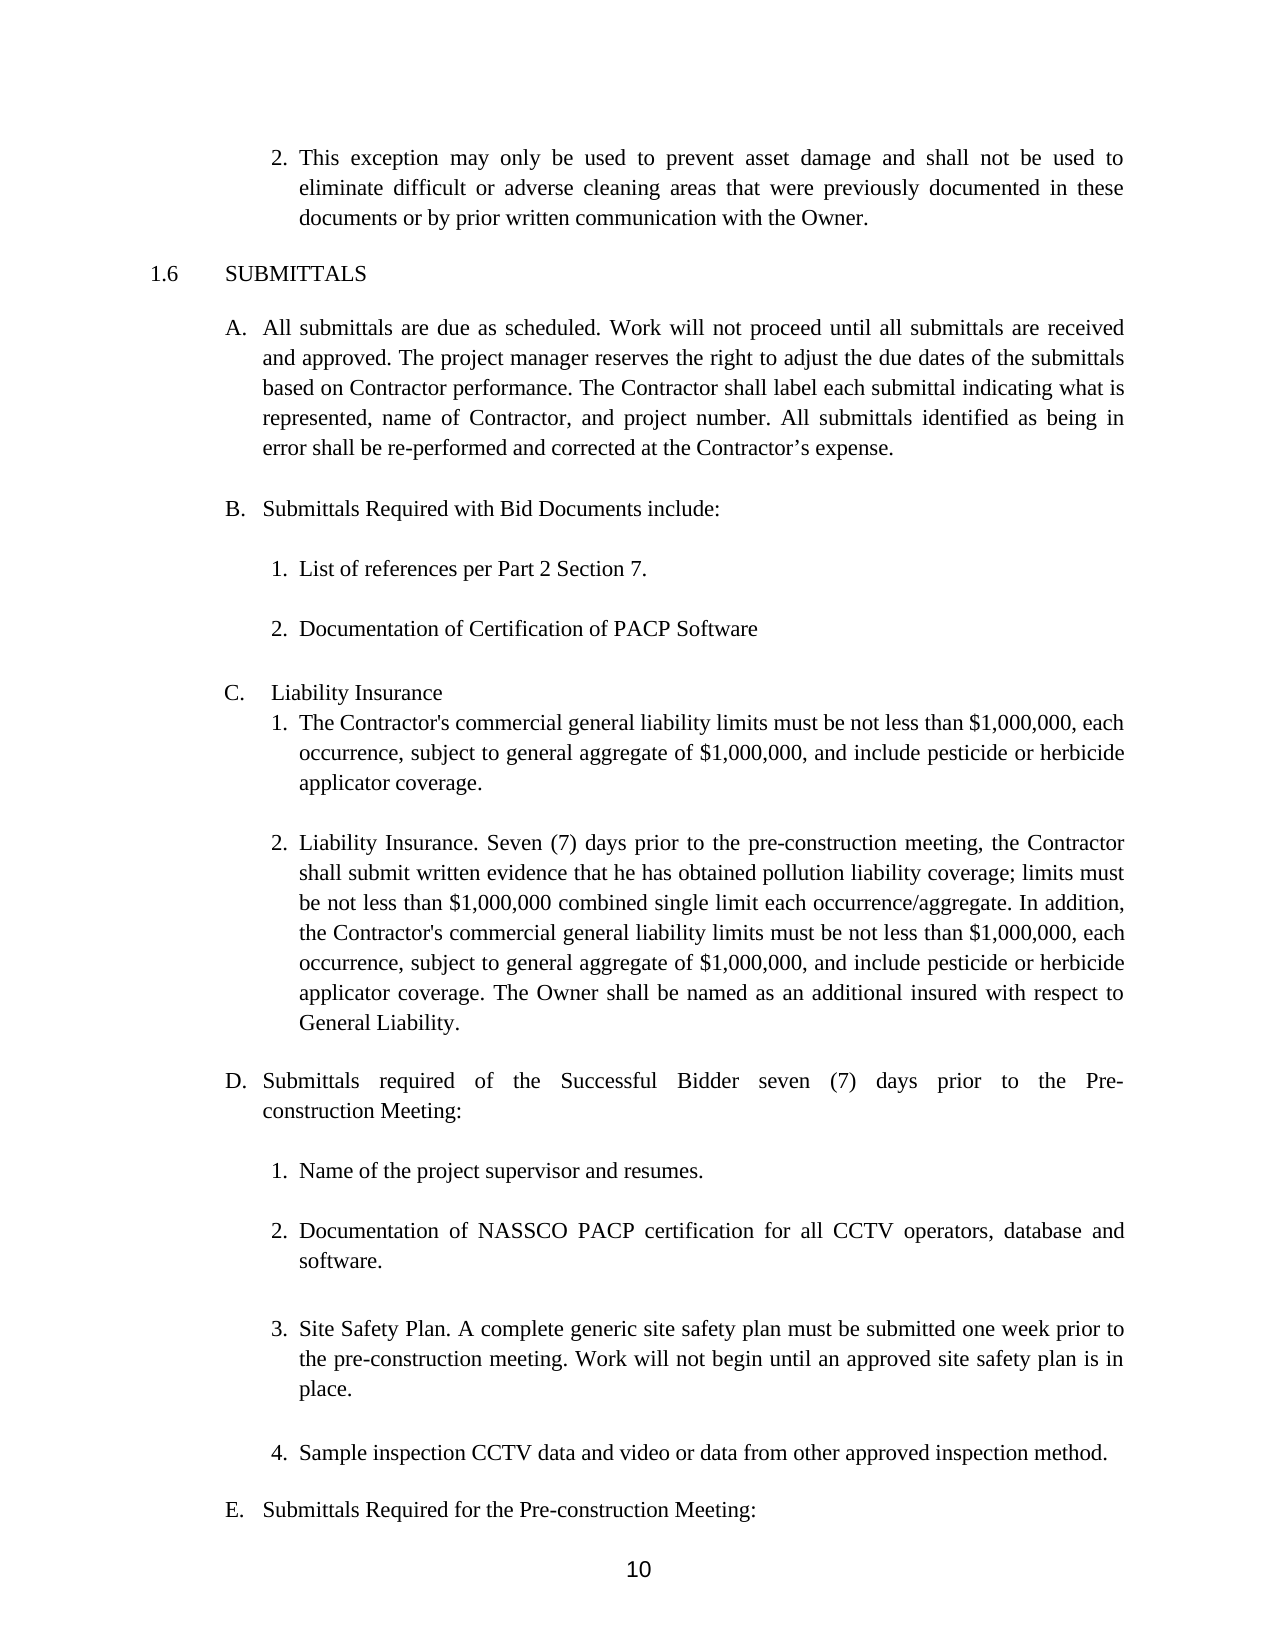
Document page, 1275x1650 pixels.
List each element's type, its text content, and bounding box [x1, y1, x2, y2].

list Liability Insurance [223, 679, 1137, 705]
list The Contractor's commercial general liability limits must be not less than $1,000,000, each occurrence, subject to general aggregate of $1,000,000, and include pesticide or herbicide applicator coverage. [271, 709, 1126, 795]
list Name of the project supervisor and resumes. [271, 1157, 1126, 1184]
list This exception may only be used to prevent asset damage and shall not be used to eliminate difficult or adverse cleaning areas that were previously documented in these documents or by prior written communication with the Owner. [271, 144, 1126, 230]
list List of references per Part 2 Section 7. [271, 555, 1126, 582]
list Submittals required of the Successful Bidder seven (7) days prior to the Pre- construction Meeting: [225, 1067, 1126, 1123]
list Documentation of NASSCO PACP certification for all CCTV operators, database and software. [271, 1217, 1126, 1274]
list Site Safety Plan. A complete generic site safety plan must be submitted one week prior to the pre-construction meeting. Work will not begin until an approved site safety plan is in place. [271, 1315, 1126, 1402]
list Submittals Required for the Pre-construction Meeting: [225, 1496, 1126, 1523]
list Liability Insurance. Seven (7) days prior to the pre-construction meeting, the Contractor shall submit written evidence that he has obtained pollution liability coverage; limits must be not less than $1,000,000 combined single limit each occurrence/aggregate. In addition, the Contractor's commercial general liability limits must be not less than $1,000,000, each occurrence, subject to general aggregate of $1,000,000, and include pesticide or herbicide applicator coverage. The Owner shall be named as an additional insured with respect to General Liability. [271, 829, 1126, 1036]
list Sample inspection CCTV data and video or data from other approved inspection method. [271, 1439, 1126, 1466]
list Submittals Required with Bid Documents include: [225, 495, 1126, 521]
list All submittals are due as scheduled. Work will not proceed until all submittals are received and approved. The project manager reserves the right to adjust the due dates of the submittals based on Contractor performance. The Contractor shall label each submittal indicating what is represented, name of Contractor, and project number. All submittals identified as being in error shall be re-performed and corrected at the Contractor’s expense. [225, 314, 1126, 461]
list SUBMITTALS [150, 260, 1137, 286]
list Documentation of Certification of PACP Software [271, 615, 1126, 642]
